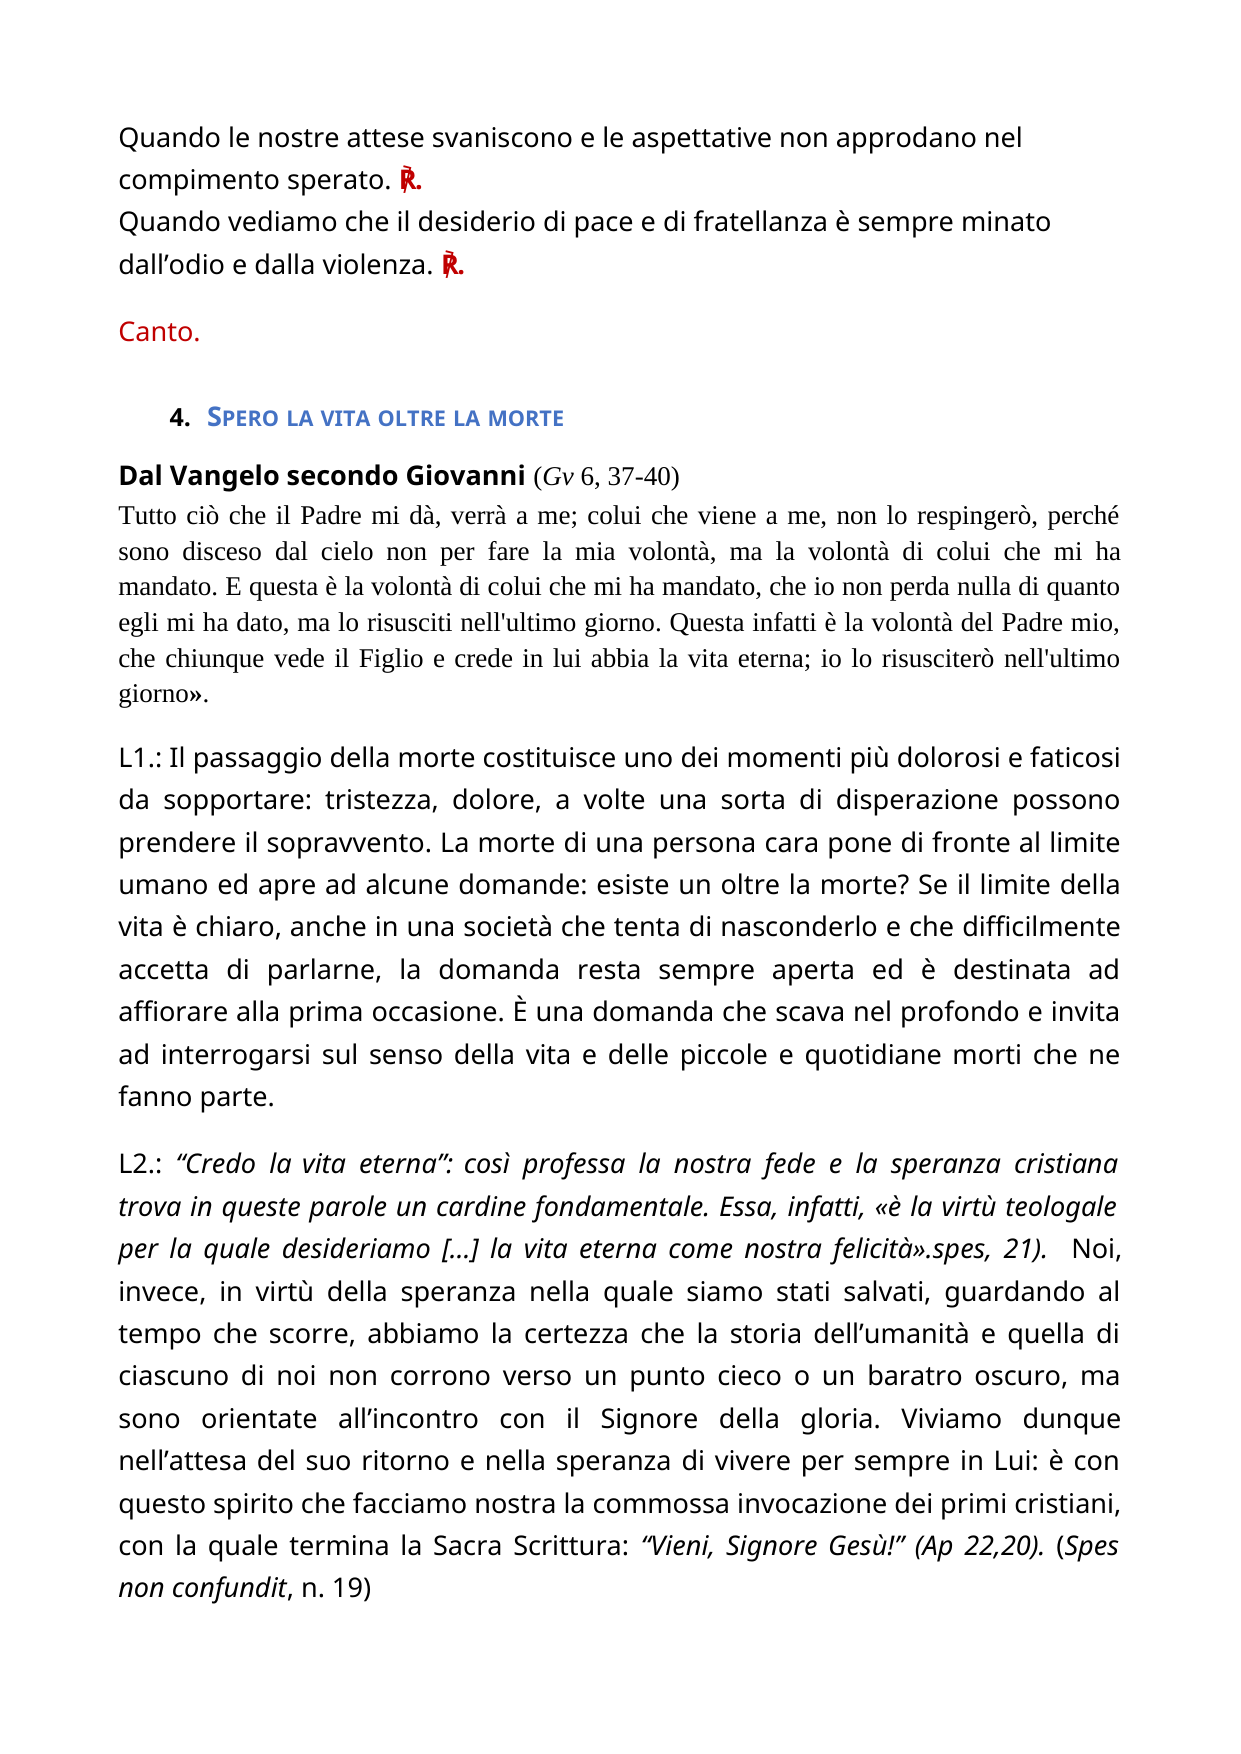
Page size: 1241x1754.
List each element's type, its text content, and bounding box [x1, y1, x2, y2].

text Dal Vangelo secondo Giovanni (Gv 6, 37-40) [118, 457, 1122, 493]
text Quando vediamo che il desiderio di pace e di fratellanza è sempre minato dall’odio e dalla violenza. ℟. [118, 203, 1122, 282]
text L1.: Il passaggio della morte costituisce uno dei momenti più dolorosi e faticosi da sopportare: tristezza, dolore, a volte una sorta di disperazione possono prendere il sopravvento. La morte di una persona cara pone di fronte al limite umano ed apre ad alcune domande: esiste un oltre la morte? Se il limite della vita è chiaro, anche in una società che tenta di nasconderlo e che difficilmente accetta di parlarne, la domanda resta sempre aperta ed è destinata ad affiorare alla prima occasione. È una domanda che scava nel profondo e invita ad interrogarsi sul senso della vita e delle piccole e quotidiane morti che ne fanno parte. [118, 738, 1122, 1114]
text Tutto ciò che il Padre mi dà, verrà a me; colui che viene a me, non lo respingerò, perché sono disceso dal cielo non per fare la mia volontà, ma la volontà di colui che mi ha mandato. E questa è la volontà di colui che mi ha mandato, che io non perda nulla di quanto egli mi ha dato, ma lo risusciti nell'ultimo giorno. Questa infatti è la volontà del Padre mio, che chiunque vede il Figlio e crede in lui abbia la vita eterna; io lo risusciterò nell'ultimo giorno». [118, 499, 1122, 709]
text Quando le nostre attese svaniscono e le aspettative non approdano nel compimento sperato. ℟. [118, 118, 1122, 197]
text Canto. [118, 313, 1122, 349]
list L2.: “Credo la vita eterna”: così professa la nostra fede e la speranza cristiana trova in queste parole un cardine fondamentale. Essa, infatti, «è la virtù teologale per la quale desideriamo […] la vita eterna come nostra felicità».spes, 21). Noi, invece, in virtù della speranza nella quale siamo stati salvati, guardando al tempo che scorre, abbiamo la certezza che la storia dell’umanità e quella di ciascuno di noi non corrono verso un punto cieco o un baratro oscuro, ma sono orientate all’incontro con il Signore della gloria. Viviamo dunque nell’attesa del suo ritorno e nella speranza di vivere per sempre in Lui: è con questo spirito che facciamo nostra la commossa invocazione dei primi cristiani, con la quale termina la Sacra Scrittura: “Vieni, Signore Gesù!” (Ap 22,20). (Spes non confundit, n. 19) [118, 1145, 1122, 1606]
list Spero la vita oltre la morte [169, 397, 1122, 434]
